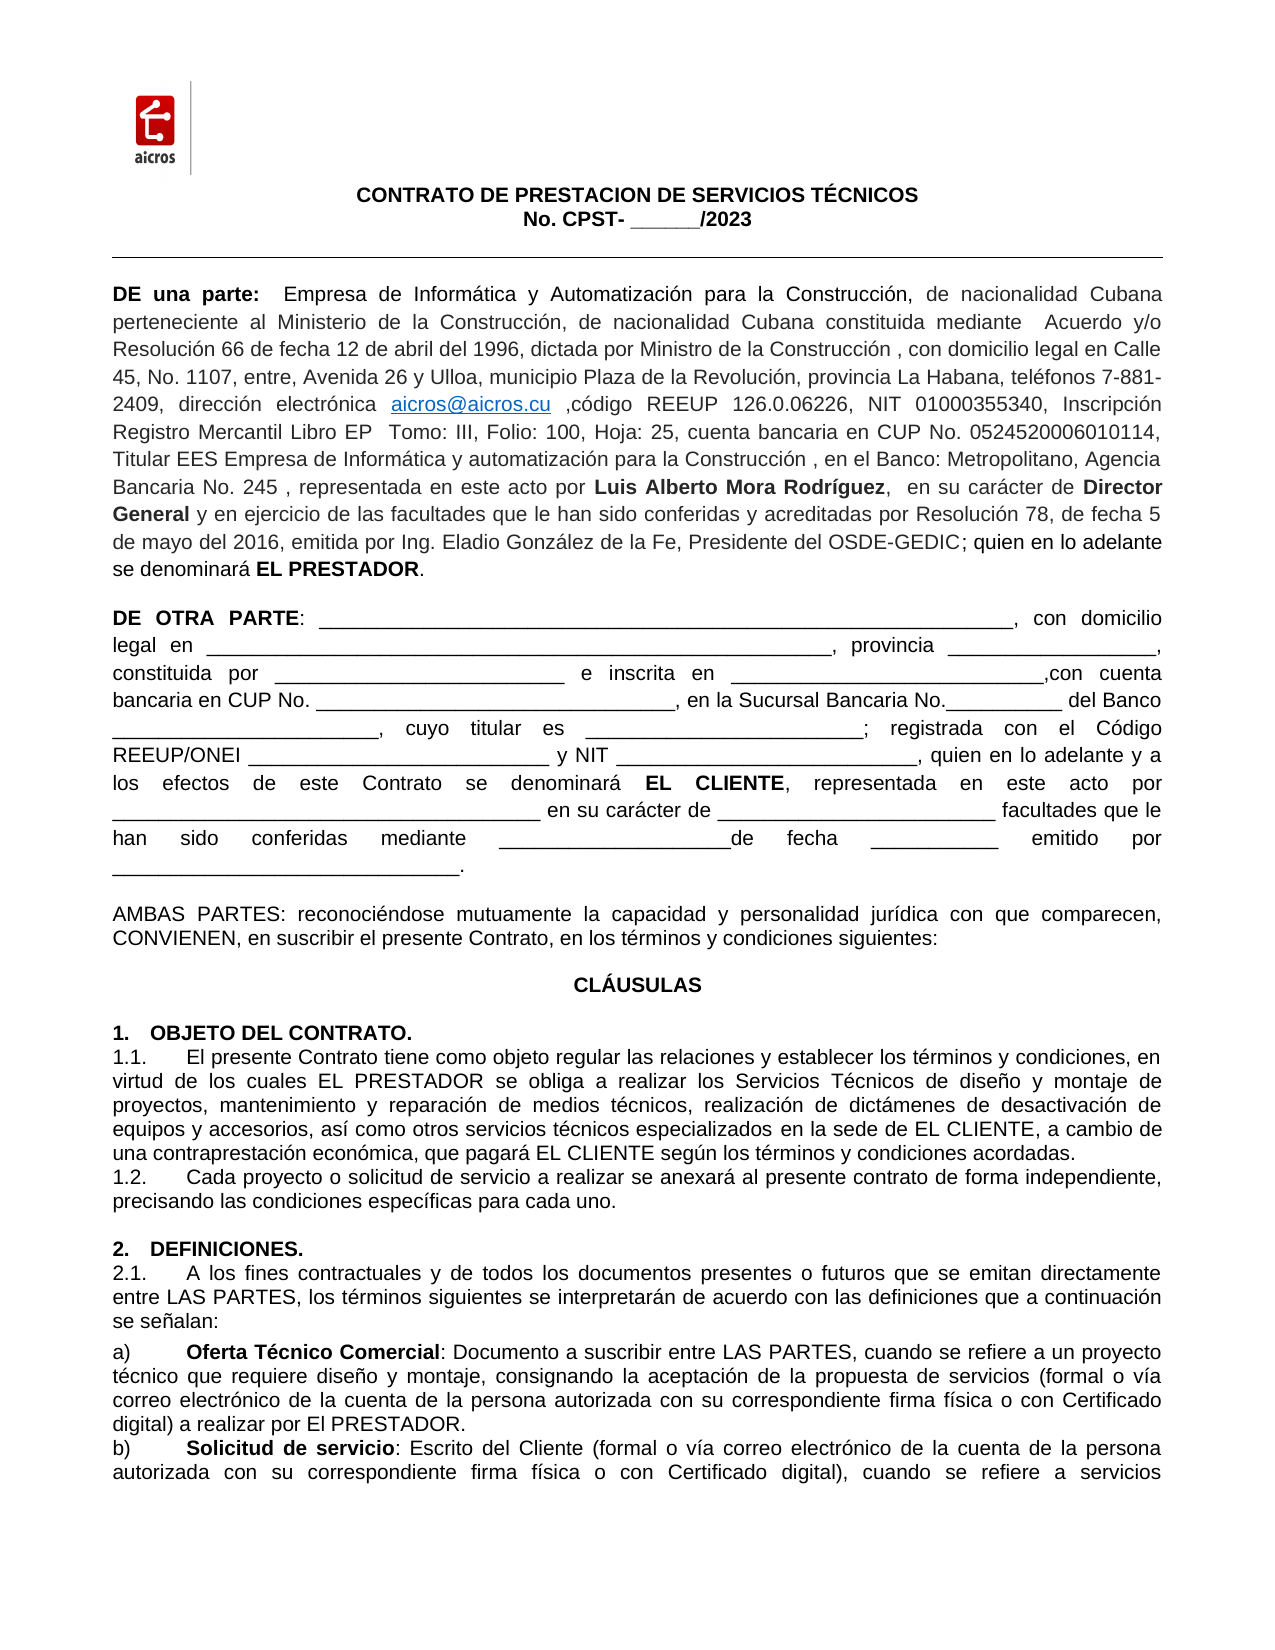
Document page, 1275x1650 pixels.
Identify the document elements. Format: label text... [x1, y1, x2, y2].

list DEFINICIONES. [112, 1237, 1163, 1261]
list OBJETO DEL CONTRATO. [112, 1021, 1163, 1045]
text CLÁUSULAS [112, 973, 1163, 997]
text DE una parte: Empresa de Informática y Automatización para la Construcción, de nacionalidad Cubana perteneciente al Ministerio de la Construcción, de nacionalidad Cubana constituida mediante Acuerdo y/o Resolución 66 de fecha 12 de abril del 1996, dictada por Ministro de la Construcción , con domicilio legal en Calle 45, No. 1107, entre, Avenida 26 y Ulloa, municipio Plaza de la Revolución, provincia La Habana, teléfonos 7-881-2409, dirección electrónica aicros@aicros.cu ,código REEUP 126.0.06226, NIT 01000355340, Inscripción Registro Mercantil Libro EP Tomo: III, Folio: 100, Hoja: 25, cuenta bancaria en CUP No. 0524520006010114, Titular EES Empresa de Informática y automatización para la Construcción , en el Banco: Metropolitano, Agencia Bancaria No. 245 , representada en este acto por Luis Alberto Mora Rodríguez, en su carácter de Director General y en ejercicio de las facultades que le han sido conferidas y acreditadas por Resolución 78, de fecha 5 de mayo del 2016, emitida por Ing. Eladio González de la Fe, Presidente del OSDE-GEDIC; quien en lo adelante se denominará EL PRESTADOR. [112, 282, 1163, 581]
text CONTRATO DE PRESTACION DE SERVICIOS TÉCNICOS [112, 183, 1163, 207]
list A los fines contractuales y de todos los documentos presentes o futuros que se emitan directamente entre LAS PARTES, los términos siguientes se interpretarán de acuerdo con las definiciones que a continuación se señalan: [112, 1261, 1163, 1333]
text AMBAS PARTES: reconociéndose mutuamente la capacidad y personalidad jurídica con que comparecen, CONVIENEN, en suscribir el presente Contrato, en los términos y condiciones siguientes: [112, 901, 1163, 949]
picture [135, 73, 194, 184]
list Oferta Técnico Comercial: Documento a suscribir entre LAS PARTES, cuando se refiere a un proyecto técnico que requiere diseño y montaje, consignando la aceptación de la propuesta de servicios (formal o vía correo electrónico de la cuenta de la persona autorizada con su correspondiente firma física o con Certificado digital) a realizar por El PRESTADOR. [112, 1340, 1163, 1436]
list Cada proyecto o solicitud de servicio a realizar se anexará al presente contrato de forma independiente, precisando las condiciones específicas para cada uno. [112, 1165, 1163, 1213]
list El presente Contrato tiene como objeto regular las relaciones y establecer los términos y condiciones, en virtud de los cuales EL PRESTADOR se obliga a realizar los Servicios Técnicos de diseño y montaje de proyectos, mantenimiento y reparación de medios técnicos, realización de dictámenes de desactivación de equipos y accesorios, así como otros servicios técnicos especializados en la sede de EL CLIENTE, a cambio de una contraprestación económica, que pagará EL CLIENTE según los términos y condiciones acordadas. [112, 1045, 1163, 1165]
text No. CPST- ______/2023 [112, 207, 1163, 231]
text DE OTRA PARTE: ____________________________________________________________, con domicilio legal en ______________________________________________________, provincia __________________, constituida por _________________________ e inscrita en ___________________________,con cuenta bancaria en CUP No. _______________________________, en la Sucursal Bancaria No.__________ del Banco _______________________, cuyo titular es ________________________; registrada con el Código REEUP/ONEI __________________________ y NIT __________________________, quien en lo adelante y a los efectos de este Contrato se denominará EL CLIENTE, representada en este acto por _____________________________________ en su carácter de ________________________ facultades que le han sido conferidas mediante ____________________de fecha ___________ emitido por ______________________________. [112, 606, 1163, 877]
